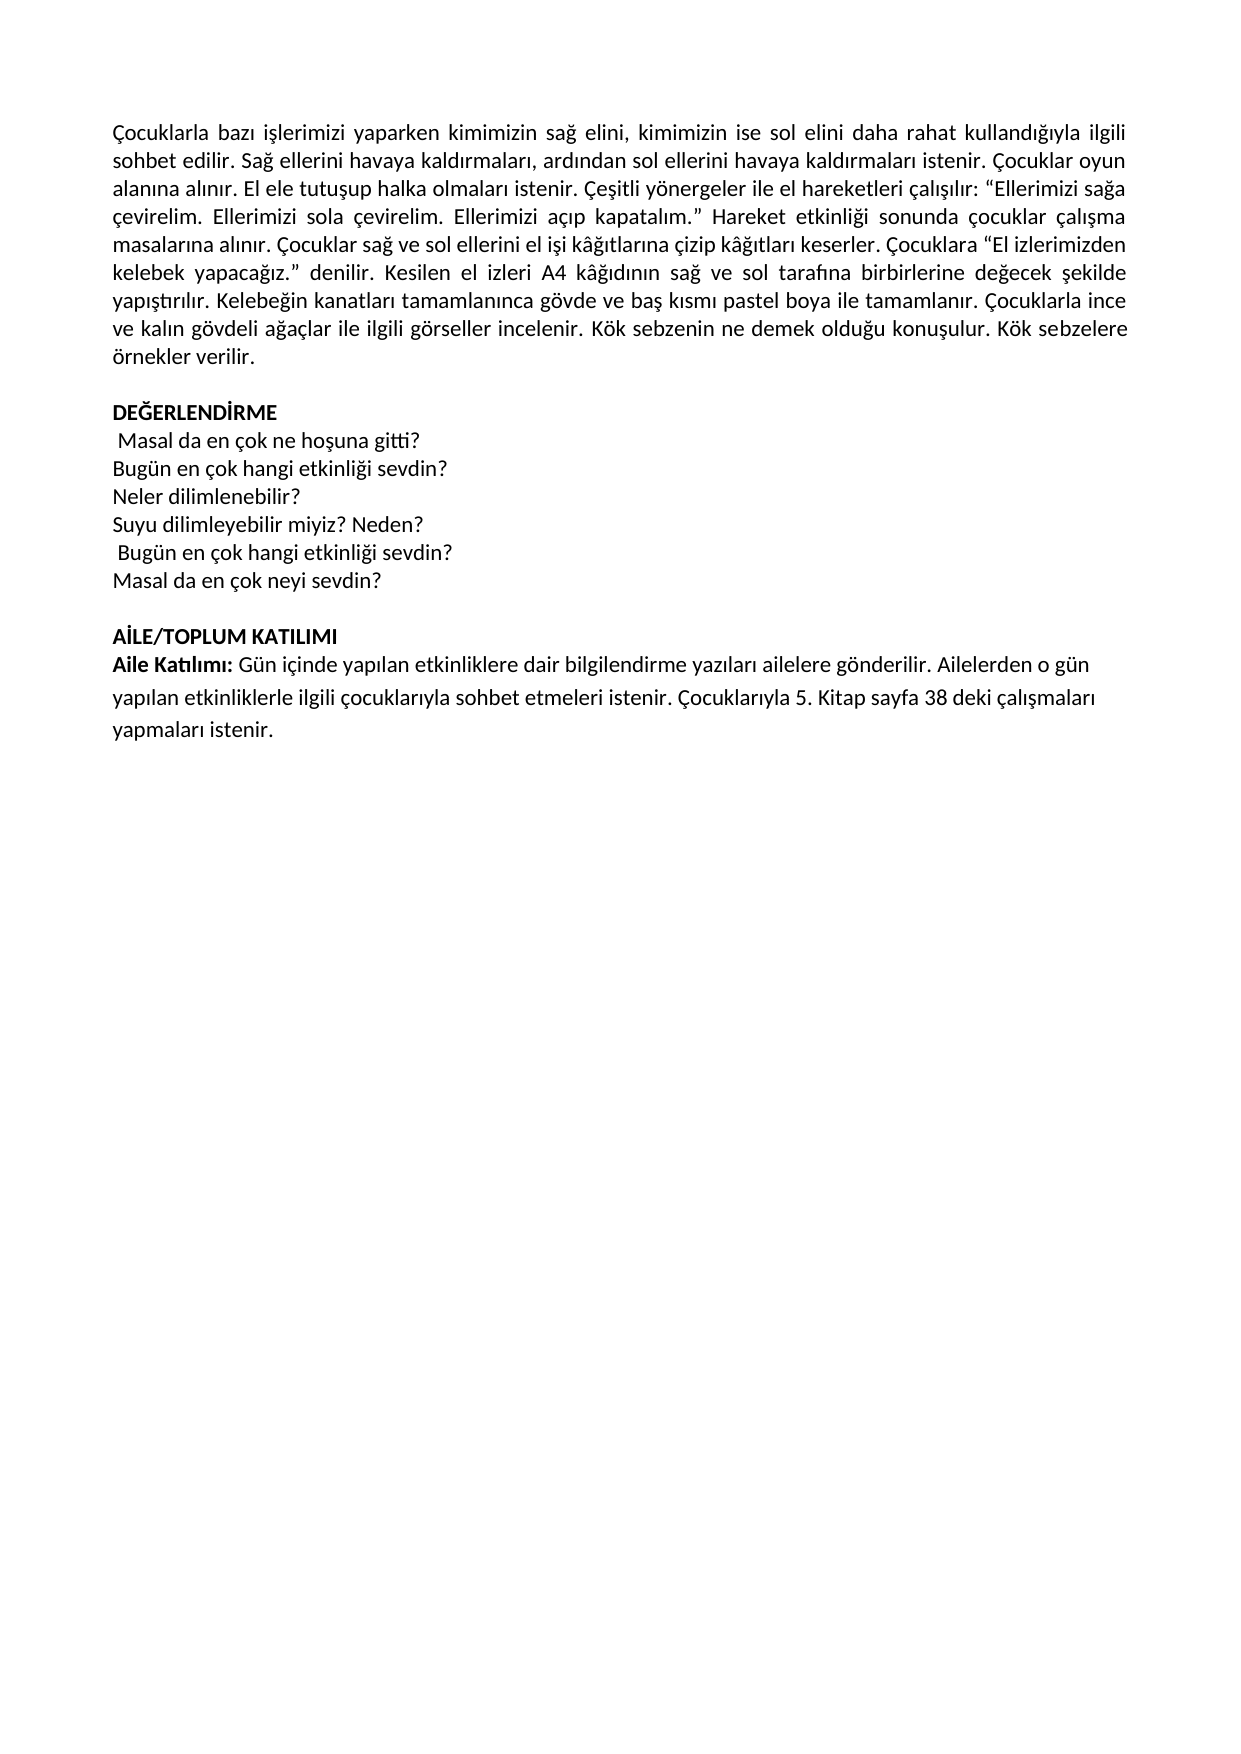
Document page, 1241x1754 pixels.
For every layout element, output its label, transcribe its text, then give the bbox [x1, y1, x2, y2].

text Çocuklarla bazı işlerimizi yaparken kimimizin sağ elini, kimimizin ise sol elini daha rahat kullandığıyla ilgili sohbet edilir. Sağ ellerini havaya kaldırmaları, ardından sol ellerini havaya kaldırmaları istenir. Çocuklar oyun alanına alınır. El ele tutuşup halka olmaları istenir. Çeşitli yönergeler ile el hareketleri çalışılır: “Ellerimizi sağa çevirelim. Ellerimizi sola çevirelim. Ellerimizi açıp kapatalım.” Hareket etkinliği sonunda çocuklar çalışma masalarına alınır. Çocuklar sağ ve sol ellerini el işi kâğıtlarına çizip kâğıtları keserler. Çocuklara “El izlerimizden kelebek yapacağız.” denilir. Kesilen el izleri A4 kâğıdının sağ ve sol tarafına birbirlerine değecek şekilde yapıştırılır. Kelebeğin kanatları tamamlanınca gövde ve baş kısmı pastel boya ile tamamlanır. Çocuklarla ince ve kalın gövdeli ağaçlar ile ilgili görseller incelenir. Kök sebzenin ne demek olduğu konuşulur. Kök sebzelere örnekler verilir. [112, 118, 1128, 370]
text Suyu dilimleyebilir miyiz? Neden? [112, 510, 1128, 538]
text Aile Katılımı: Gün içinde yapılan etkinliklere dair bilgilendirme yazıları ailelere gönderilir. Ailelerden o gün yapılan etkinliklerle ilgili çocuklarıyla sohbet etmeleri istenir. Çocuklarıyla 5. Kitap sayfa 38 deki çalışmaları yapmaları istenir. [112, 651, 1128, 743]
text DEĞERLENDİRME [112, 398, 1128, 426]
text Bugün en çok hangi etkinliği sevdin? [112, 538, 1128, 566]
text Neler dilimlenebilir? [112, 482, 1128, 510]
text Masal da en çok neyi sevdin? [112, 566, 1128, 594]
text Masal da en çok ne hoşuna gitti? [112, 426, 1128, 454]
text AİLE/TOPLUM KATILIMI [112, 622, 1128, 651]
text Bugün en çok hangi etkinliği sevdin? [112, 454, 1128, 482]
